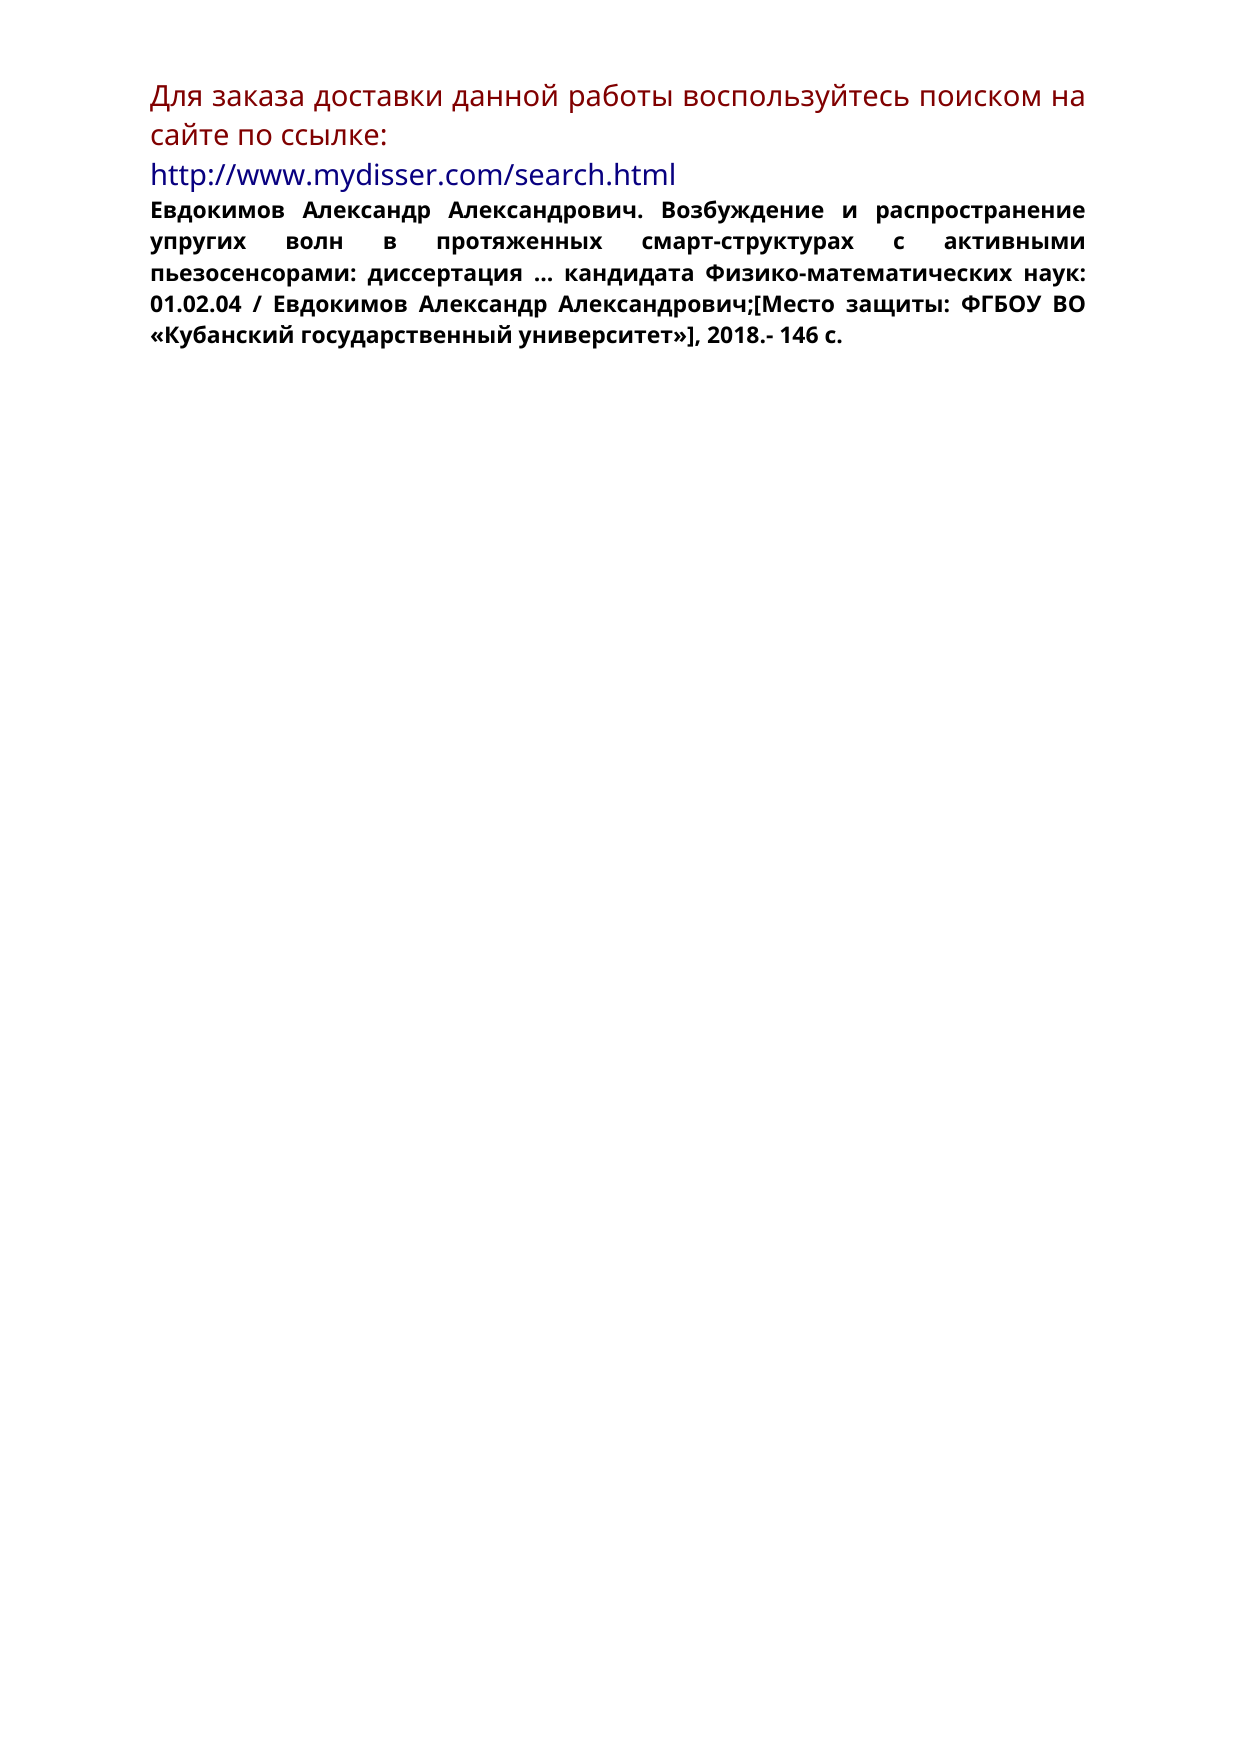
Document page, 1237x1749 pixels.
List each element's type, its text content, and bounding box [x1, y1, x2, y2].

text Евдокимов Александр Александрович. Возбуждение и распространение упругих волн в протяженных смарт-структурах с активными пьезосенсорами: диссертация ... кандидата Физико-математических наук: 01.02.04 / Евдокимов Александр Александрович;[Место защиты: ФГБОУ ВО «Кубанский государственный университет»], 2018.- 146 с. [150, 194, 1086, 350]
